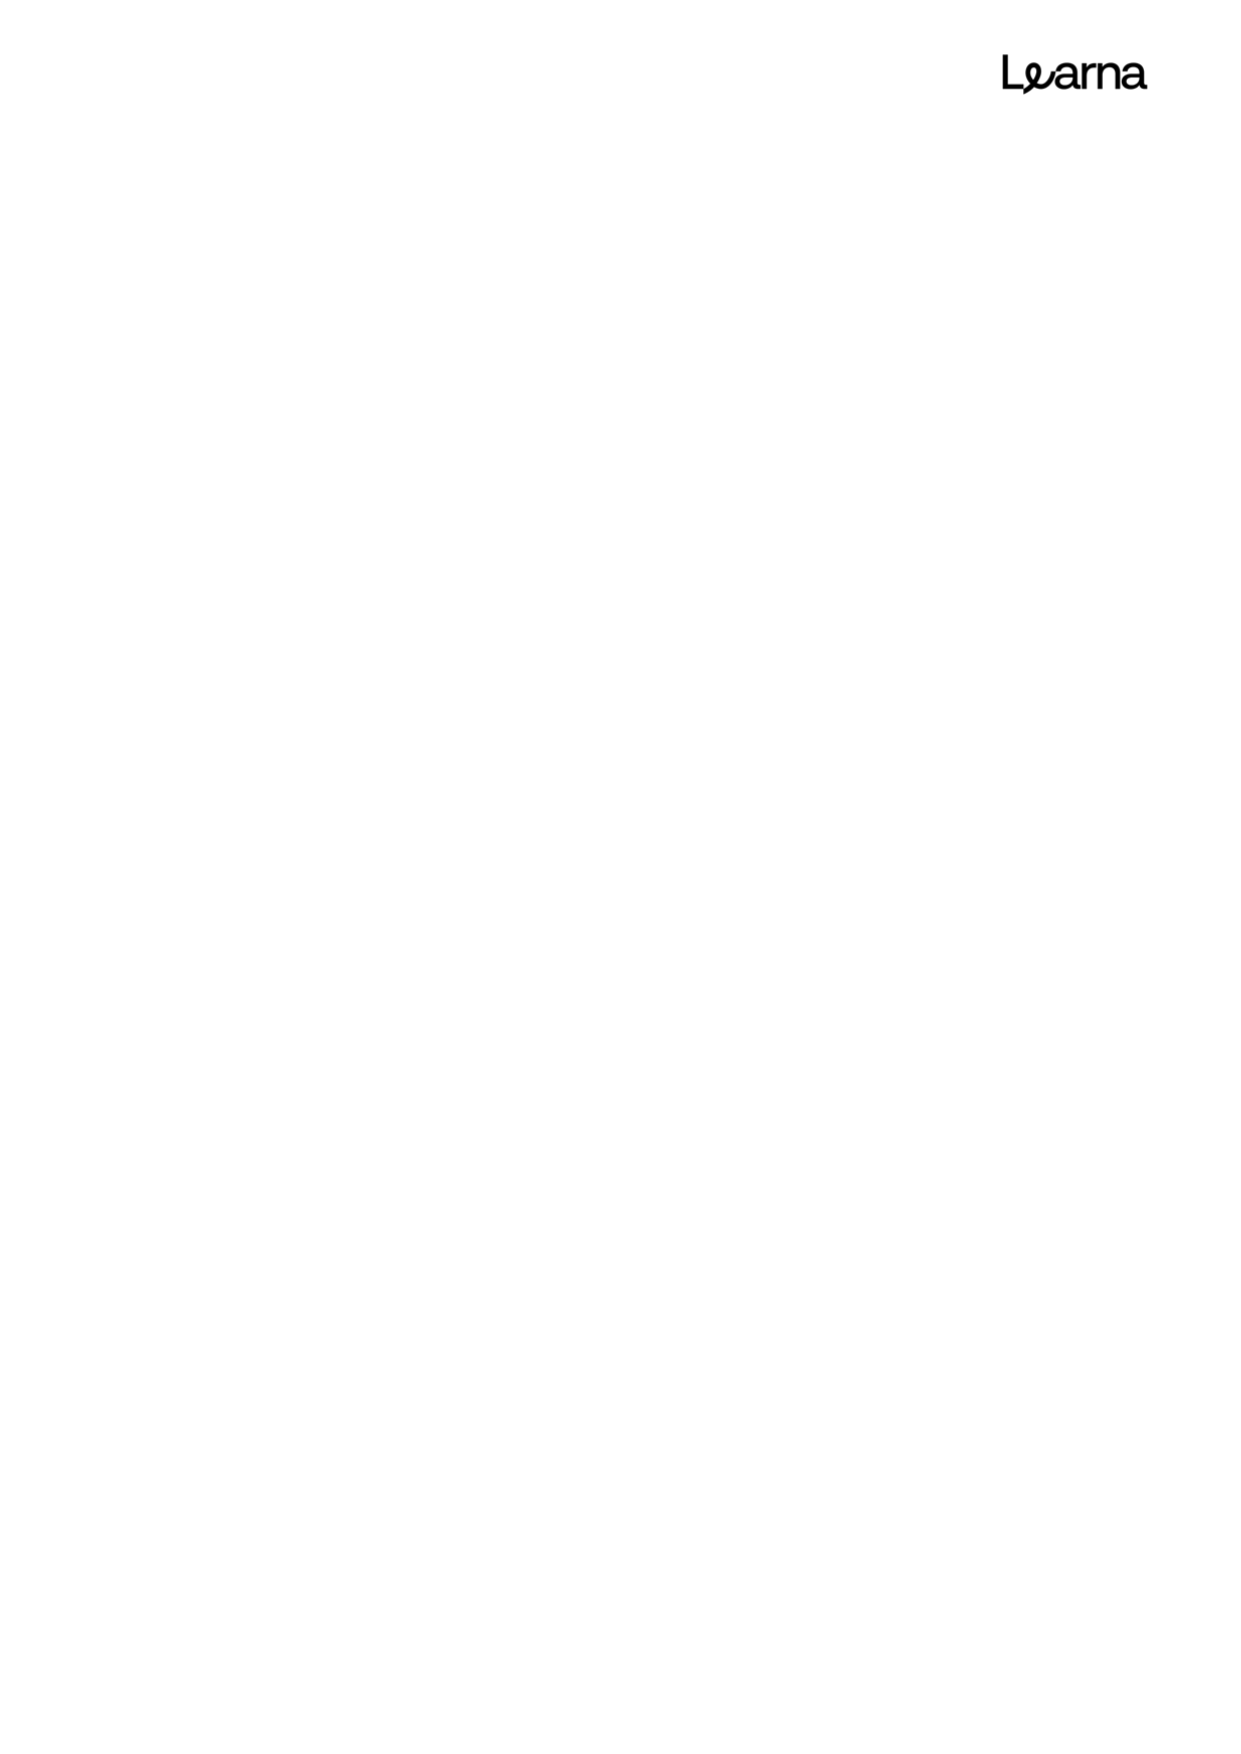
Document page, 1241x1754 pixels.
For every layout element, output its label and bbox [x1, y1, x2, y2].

picture [979, 35, 1171, 114]
